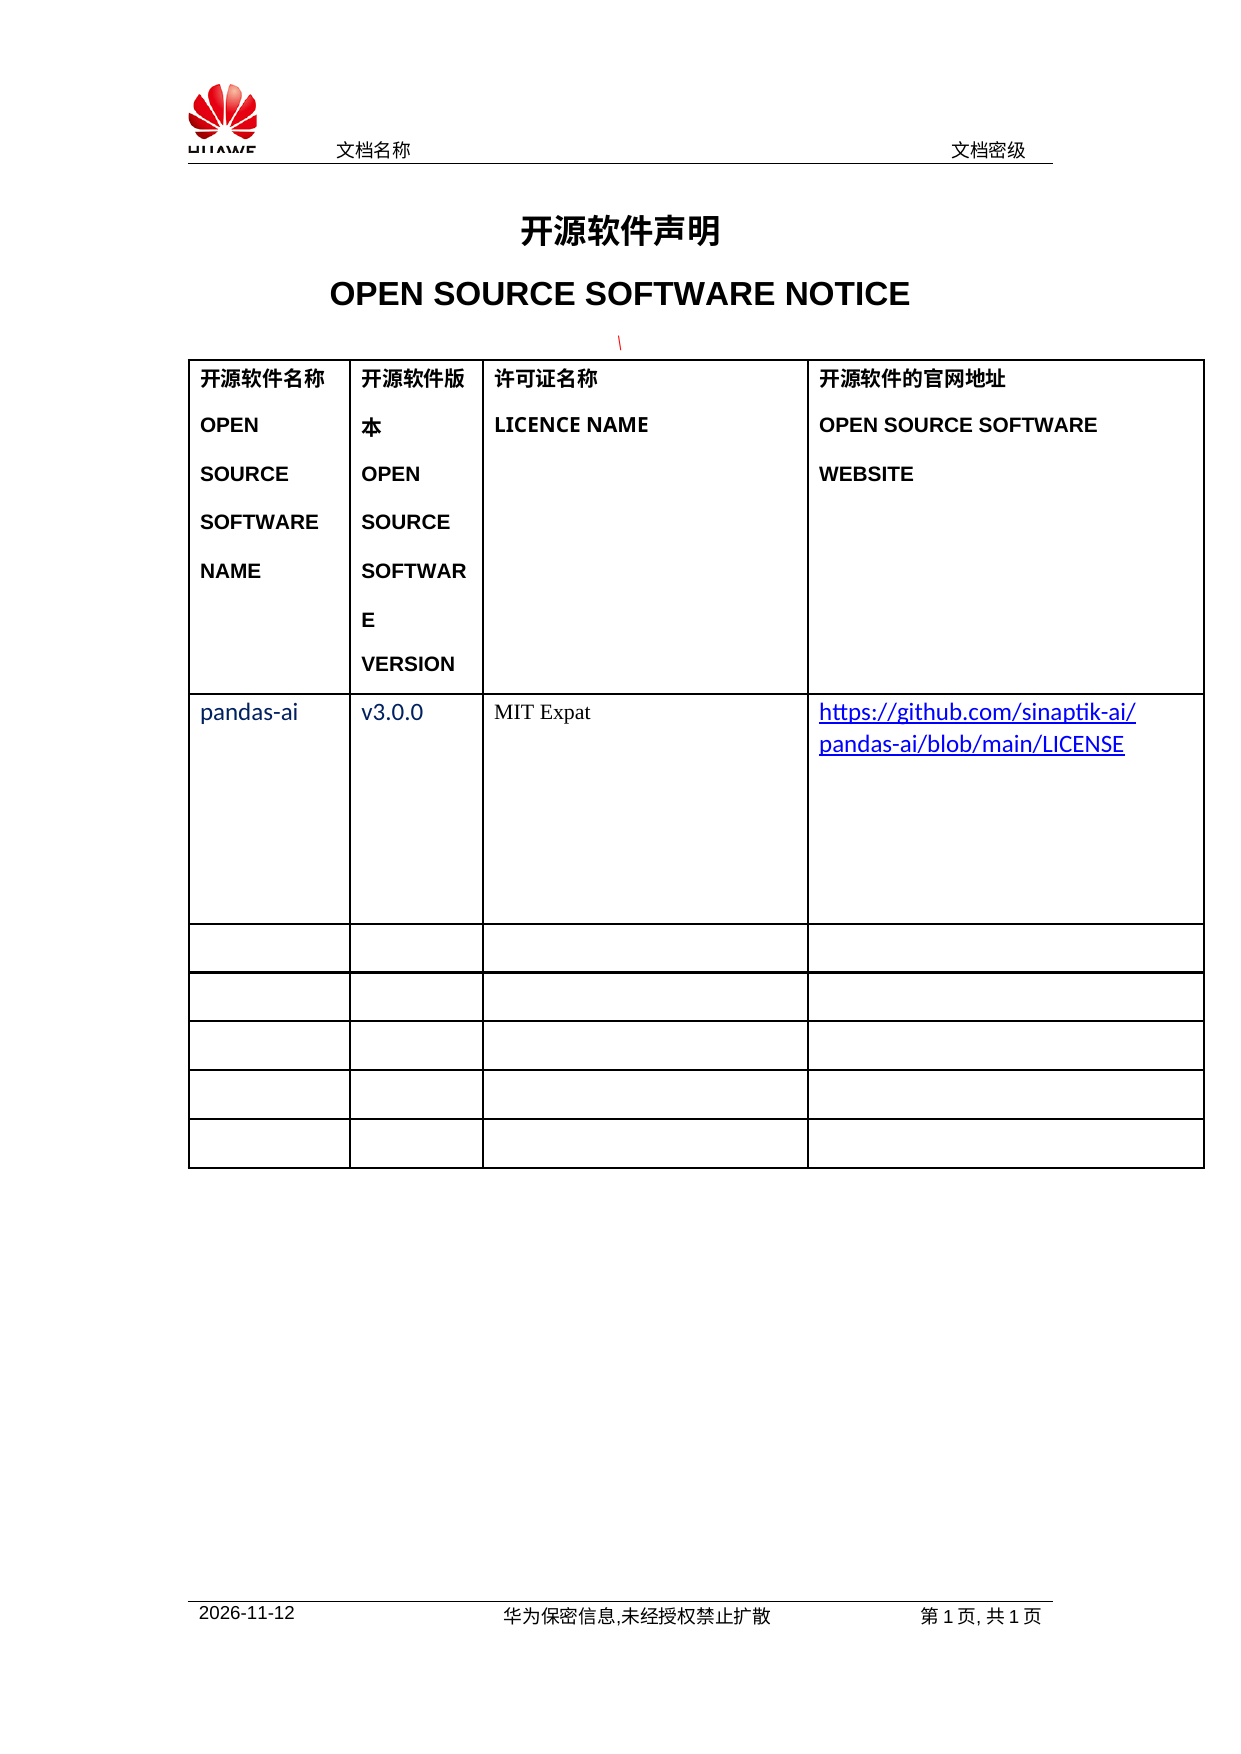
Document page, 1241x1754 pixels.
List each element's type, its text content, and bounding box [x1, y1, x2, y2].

table_cell https://github.com/sinaptik-ai/pandas-ai/blob/main/LICENSE [809, 695, 1203, 922]
table_cell v3.0.0 [351, 695, 482, 922]
text 开源软件声明 [187, 196, 1053, 261]
table_cell pandas-ai [190, 695, 349, 922]
table_cell [809, 1071, 1203, 1118]
table_cell [484, 1120, 807, 1167]
table_header 开源软件名称 OPEN SOURCE SOFTWARE NAME [190, 361, 349, 693]
text OPEN SOURCE SOFTWARE NOTICE [187, 261, 1053, 326]
table_cell [484, 974, 807, 1020]
table_cell [809, 1022, 1203, 1069]
table_cell [190, 1071, 349, 1118]
table_cell [484, 925, 807, 971]
table_cell [351, 974, 482, 1020]
picture [188, 84, 257, 153]
table_cell [190, 1022, 349, 1069]
table_cell [190, 925, 349, 971]
table_cell [484, 1071, 807, 1118]
table_cell [190, 974, 349, 1020]
table_cell [190, 1120, 349, 1167]
table_cell [351, 925, 482, 971]
table_cell [351, 1071, 482, 1118]
table_cell [484, 1022, 807, 1069]
table_cell [809, 925, 1203, 971]
text \ [187, 326, 1053, 359]
table_cell [809, 974, 1203, 1020]
table_cell [809, 1120, 1203, 1167]
table_cell [351, 1022, 482, 1069]
table_cell MIT Expat [484, 695, 807, 922]
table_cell [351, 1120, 482, 1167]
table_header 开源软件版本 OPEN SOURCE SOFTWARE VERSION [351, 361, 482, 693]
table_header 许可证名称 LICENCE NAME [484, 361, 807, 693]
table_header 开源软件的官网地址 OPEN SOURCE SOFTWARE WEBSITE [809, 361, 1203, 693]
